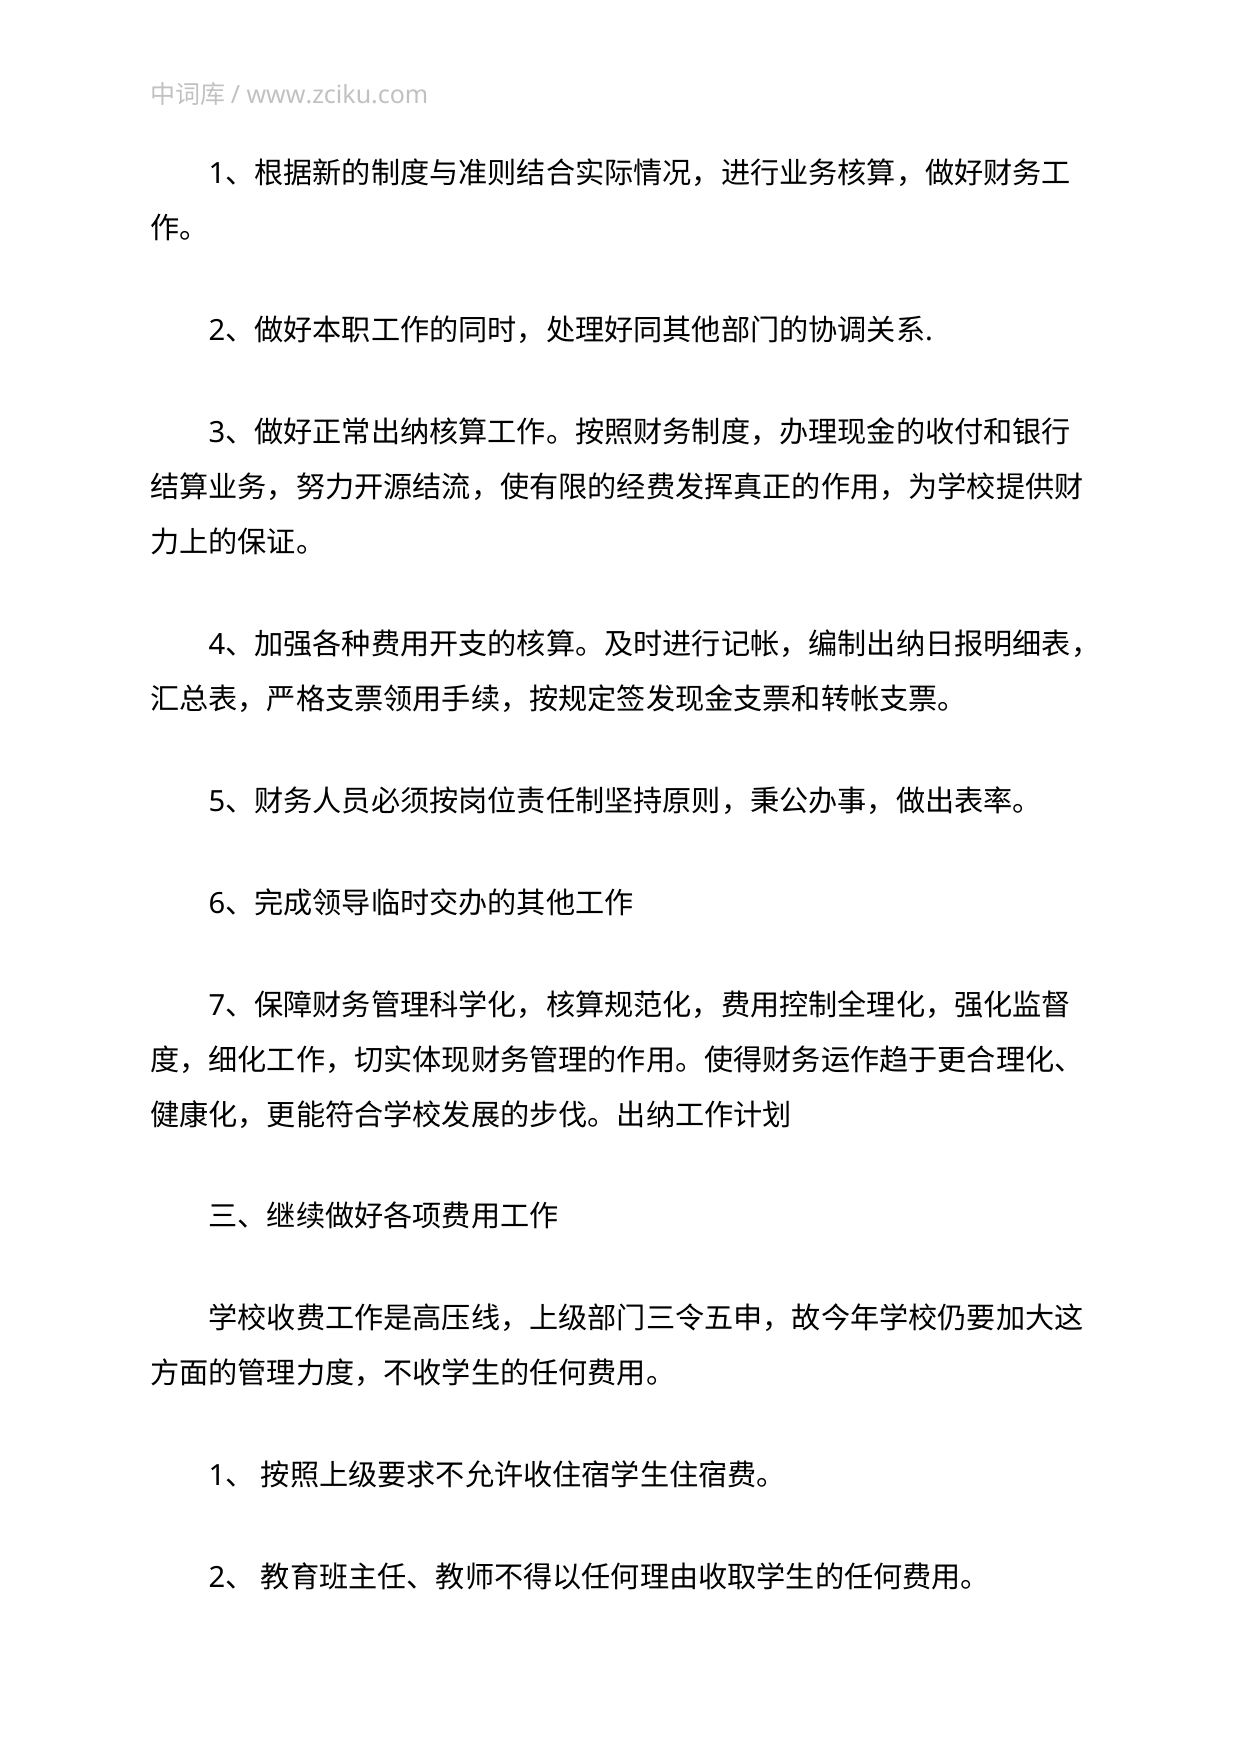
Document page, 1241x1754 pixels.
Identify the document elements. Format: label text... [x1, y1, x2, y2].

text 三、继续做好各项费用工作 [150, 1193, 1090, 1235]
text 6、完成领导临时交办的其他工作 [150, 879, 1090, 922]
text 3、做好正常出纳核算工作。按照财务制度，办理现金的收付和银行结算业务，努力开源结流，使有限的经费发挥真正的作用，为学校提供财力上的保证。 [150, 409, 1090, 561]
text 4、加强各种费用开支的核算。及时进行记帐，编制出纳日报明细表，汇总表，严格支票领用手续，按规定签发现金支票和转帐支票。 [150, 620, 1090, 718]
text 学校收费工作是高压线，上级部门三令五申，故今年学校仍要加大这方面的管理力度，不收学生的任何费用。 [150, 1294, 1090, 1392]
text 7、保障财务管理科学化，核算规范化，费用控制全理化，强化监督度，细化工作，切实体现财务管理的作用。使得财务运作趋于更合理化、健康化，更能符合学校发展的步伐。出纳工作计划 [150, 981, 1090, 1133]
text 1、 按照上级要求不允许收住宿学生住宿费。 [150, 1451, 1090, 1494]
text 2、做好本职工作的同时，处理好同其他部门的协调关系. [150, 307, 1090, 349]
text 2、 教育班主任、教师不得以任何理由收取学生的任何费用。 [150, 1553, 1090, 1596]
text 1、根据新的制度与准则结合实际情况，进行业务核算，做好财务工作。 [150, 150, 1090, 247]
text 5、财务人员必须按岗位责任制坚持原则，秉公办事，做出表率。 [150, 777, 1090, 819]
